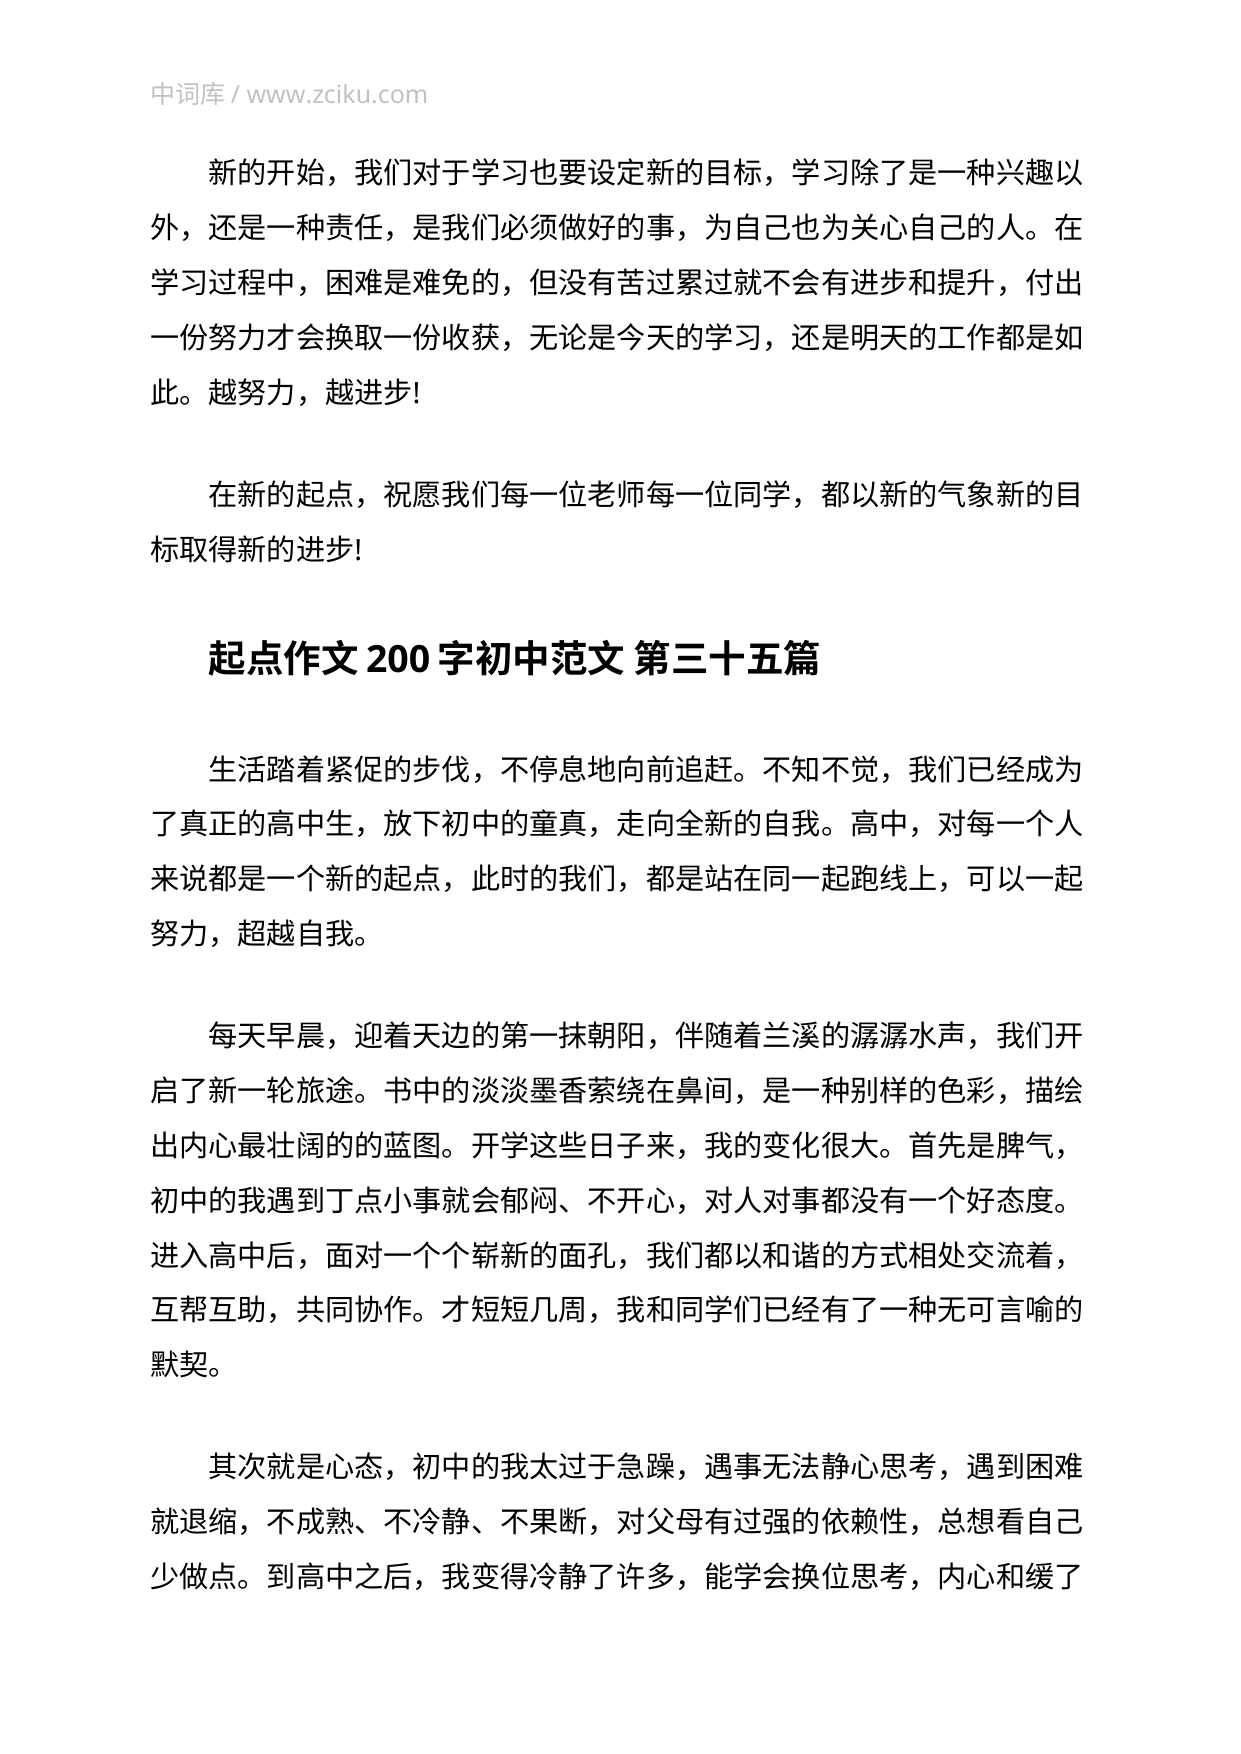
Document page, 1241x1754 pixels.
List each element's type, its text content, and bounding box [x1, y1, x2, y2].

text 每天早晨，迎着天边的第一抹朝阳，伴随着兰溪的潺潺水声，我们开启了新一轮旅途。书中的淡淡墨香萦绕在鼻间，是一种别样的色彩，描绘出内心最壮阔的的蓝图。开学这些日子来，我的变化很大。首先是脾气，初中的我遇到丁点小事就会郁闷、不开心，对人对事都没有一个好态度。进入高中后，面对一个个崭新的面孔，我们都以和谐的方式相处交流着，互帮互助，共同协作。才短短几周，我和同学们已经有了一种无可言喻的默契。 [150, 1012, 1090, 1384]
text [150, 1444, 1090, 1596]
text 新的开始，我们对于学习也要设定新的目标，学习除了是一种兴趣以外，还是一种责任，是我们必须做好的事，为自己也为关心自己的人。在学习过程中，困难是难免的，但没有苦过累过就不会有进步和提升，付出一份努力才会换取一份收获，无论是今天的学习，还是明天的工作都是如此。越努力，越进步! [150, 150, 1090, 412]
text 生活踏着紧促的步伐，不停息地向前追赶。不知不觉，我们已经成为了真正的高中生，放下初中的童真，走向全新的自我。高中，对每一个人来说都是一个新的起点，此时的我们，都是站在同一起跑线上，可以一起努力，超越自我。 [150, 746, 1090, 953]
text 起点作文200字初中范文 第三十五篇 [150, 628, 1090, 683]
text 在新的起点，祝愿我们每一位老师每一位同学，都以新的气象新的目标取得新的进步! [150, 472, 1090, 569]
